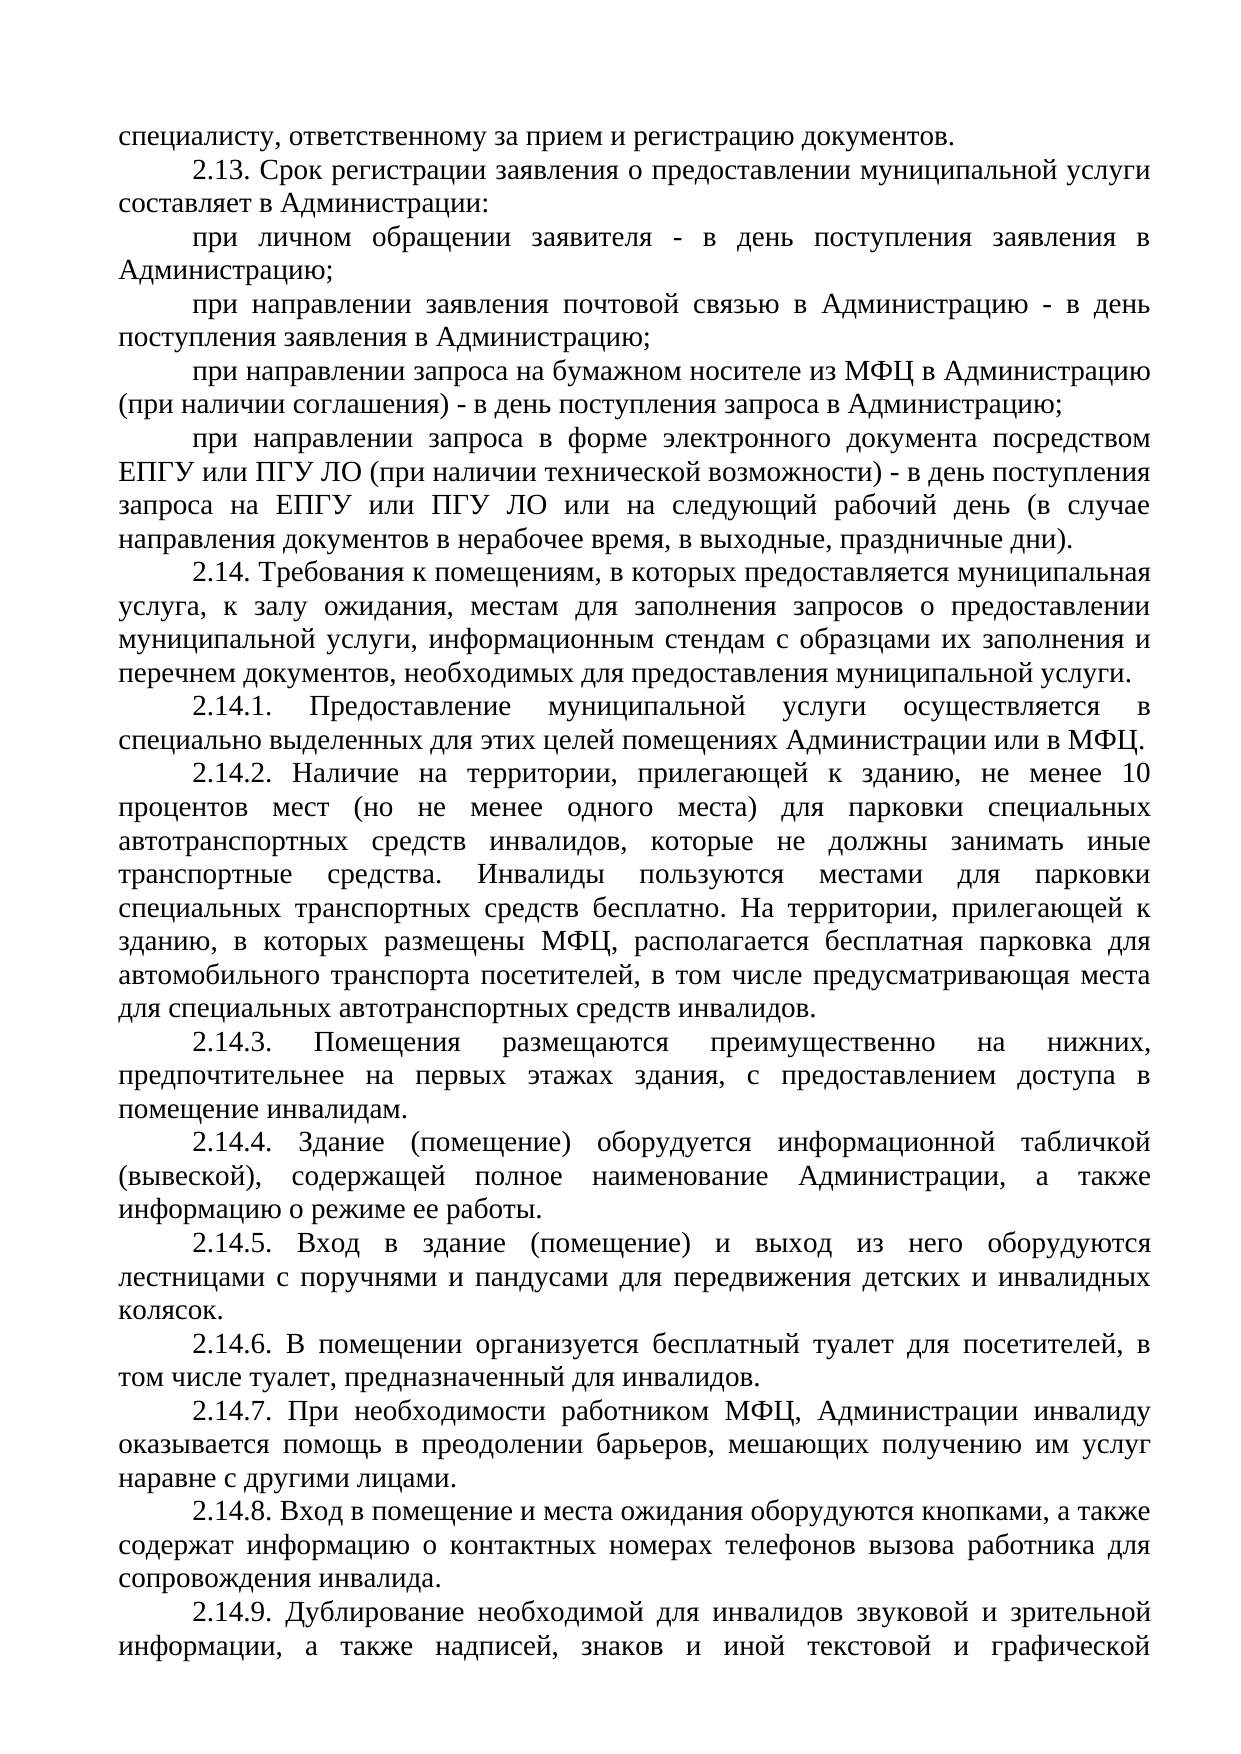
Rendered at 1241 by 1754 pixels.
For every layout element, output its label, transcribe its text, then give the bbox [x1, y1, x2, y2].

text 2.14.6. В помещении организуется бесплатный туалет для посетителей, в том числе туалет, предназначенный для инвалидов. [118, 1326, 1152, 1393]
text при направлении запроса в форме электронного документа посредством ЕПГУ или ПГУ ЛО (при наличии технической возможности) - в день поступления запроса на ЕПГУ или ПГУ ЛО или на следующий рабочий день (в случае направления документов в нерабочее время, в выходные, праздничные дни). [118, 420, 1152, 554]
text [118, 1594, 1152, 1661]
text 2.14.5. Вход в здание (помещение) и выход из него оборудуются лестницами с поручнями и пандусами для передвижения детских и инвалидных колясок. [118, 1225, 1152, 1326]
text 2.14.1. Предоставление муниципальной услуги осуществляется в специально выделенных для этих целей помещениях Администрации или в МФЦ. [118, 688, 1152, 756]
text при личном обращении заявителя - в день поступления заявления в Администрацию; [118, 219, 1152, 286]
text 2.13. Срок регистрации заявления о предоставлении муниципальной услуги составляет в Администрации: [118, 152, 1152, 219]
text 2.14.7. При необходимости работником МФЦ, Администрации инвалиду оказывается помощь в преодолении барьеров, мешающих получению им услуг наравне с другими лицами. [118, 1393, 1152, 1493]
text 2.14. Требования к помещениям, в которых предоставляется муниципальная услуга, к залу ожидания, местам для заполнения запросов о предоставлении муниципальной услуги, информационным стендам с образцами их заполнения и перечнем документов, необходимых для предоставления муниципальной услуги. [118, 554, 1152, 688]
text 2.14.3. Помещения размещаются преимущественно на нижних, предпочтительнее на первых этажах здания, с предоставлением доступа в помещение инвалидам. [118, 1024, 1152, 1124]
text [118, 118, 1152, 152]
text 2.14.4. Здание (помещение) оборудуется информационной табличкой (вывеской), содержащей полное наименование Администрации, а также информацию о режиме ее работы. [118, 1124, 1152, 1225]
text при направлении заявления почтовой связью в Администрацию - в день поступления заявления в Администрацию; [118, 286, 1152, 353]
text 2.14.8. Вход в помещение и места ожидания оборудуются кнопками, а также содержат информацию о контактных номерах телефонов вызова работника для сопровождения инвалида. [118, 1493, 1152, 1594]
text при направлении запроса на бумажном носителе из МФЦ в Администрацию (при наличии соглашения) - в день поступления запроса в Администрацию; [118, 353, 1152, 420]
text 2.14.2. Наличие на территории, прилегающей к зданию, не менее 10 процентов мест (но не менее одного места) для парковки специальных автотранспортных средств инвалидов, которые не должны занимать иные транспортные средства. Инвалиды пользуются местами для парковки специальных транспортных средств бесплатно. На территории, прилегающей к зданию, в которых размещены МФЦ, располагается бесплатная парковка для автомобильного транспорта посетителей, в том числе предусматривающая места для специальных автотранспортных средств инвалидов. [118, 756, 1152, 1024]
